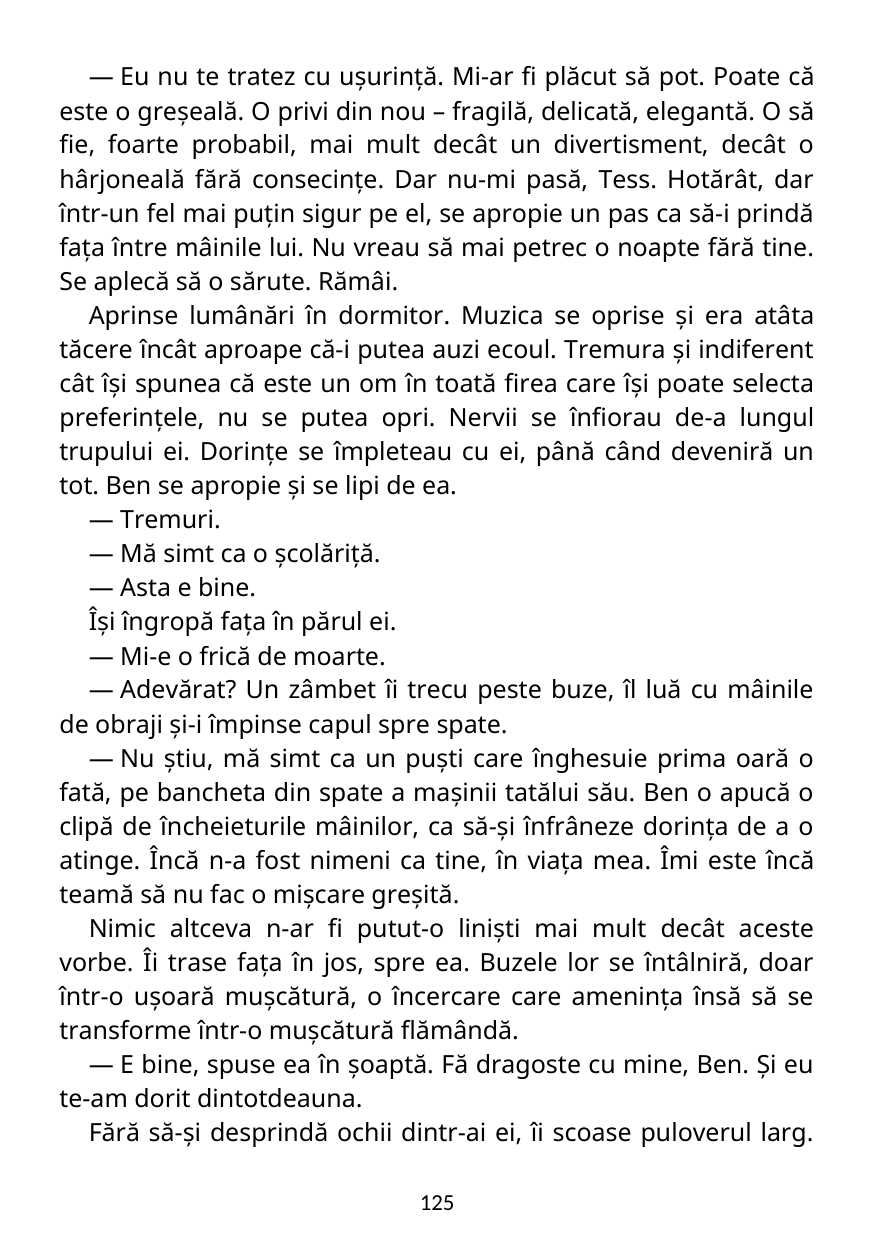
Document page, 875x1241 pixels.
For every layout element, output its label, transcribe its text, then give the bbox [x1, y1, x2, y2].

text Aprinse lumânări în dormitor. Muzica se oprise şi era atâta tăcere încât aproape că-i putea auzi ecoul. Tremura şi indiferent cât îşi spunea că este un om în toată firea care îşi poate selecta preferinţele, nu se putea opri. Nervii se înfiorau de-a lungul trupului ei. Dorinţe se împleteau cu ei, până când deveniră un tot. Ben se apropie şi se lipi de ea. [59, 297, 815, 502]
text — Mă simt ca o şcolăriţă. [59, 536, 815, 570]
text Îşi îngropă faţa în părul ei. [59, 604, 815, 638]
text — Nu ştiu, mă simt ca un puşti care înghesuie prima oară o fată, pe bancheta din spate a maşinii tatălui său. Ben o apucă o clipă de încheieturile mâinilor, ca să-şi înfrâneze dorinţa de a o atinge. Încă n-a fost nimeni ca tine, în viaţa mea. Îmi este încă teamă să nu fac o mişcare greşită. [59, 740, 815, 911]
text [59, 1115, 815, 1149]
text — Mi-e o frică de moarte. [59, 638, 815, 672]
text — E bine, spuse ea în şoaptă. Fă dragoste cu mine, Ben. Şi eu te-am dorit dintotdeauna. [59, 1047, 815, 1115]
text — Tremuri. [59, 502, 815, 536]
text Nimic altceva n-ar fi putut-o linişti mai mult decât aceste vorbe. Îi trase faţa în jos, spre ea. Buzele lor se întâlniră, doar într-o uşoară muşcătură, o încercare care ameninţa însă să se transforme într-o muşcătură flămândă. [59, 911, 815, 1047]
text — Asta e bine. [59, 570, 815, 604]
text — Adevărat? Un zâmbet îi trecu peste buze, îl luă cu mâinile de obraji şi-i împinse capul spre spate. [59, 672, 815, 740]
text — Eu nu te tratez cu uşurinţă. Mi-ar fi plăcut să pot. Poate că este o greşeală. O privi din nou – fragilă, delicată, elegantă. O să fie, foarte probabil, mai mult decât un divertisment, decât o hârjoneală fără consecinţe. Dar nu-mi pasă, Tess. Hotărât, dar într-un fel mai puţin sigur pe el, se apropie un pas ca să-i prindă faţa între mâinile lui. Nu vreau să mai petrec o noapte fără tine. Se aplecă să o sărute. Rămâi. [59, 59, 815, 297]
